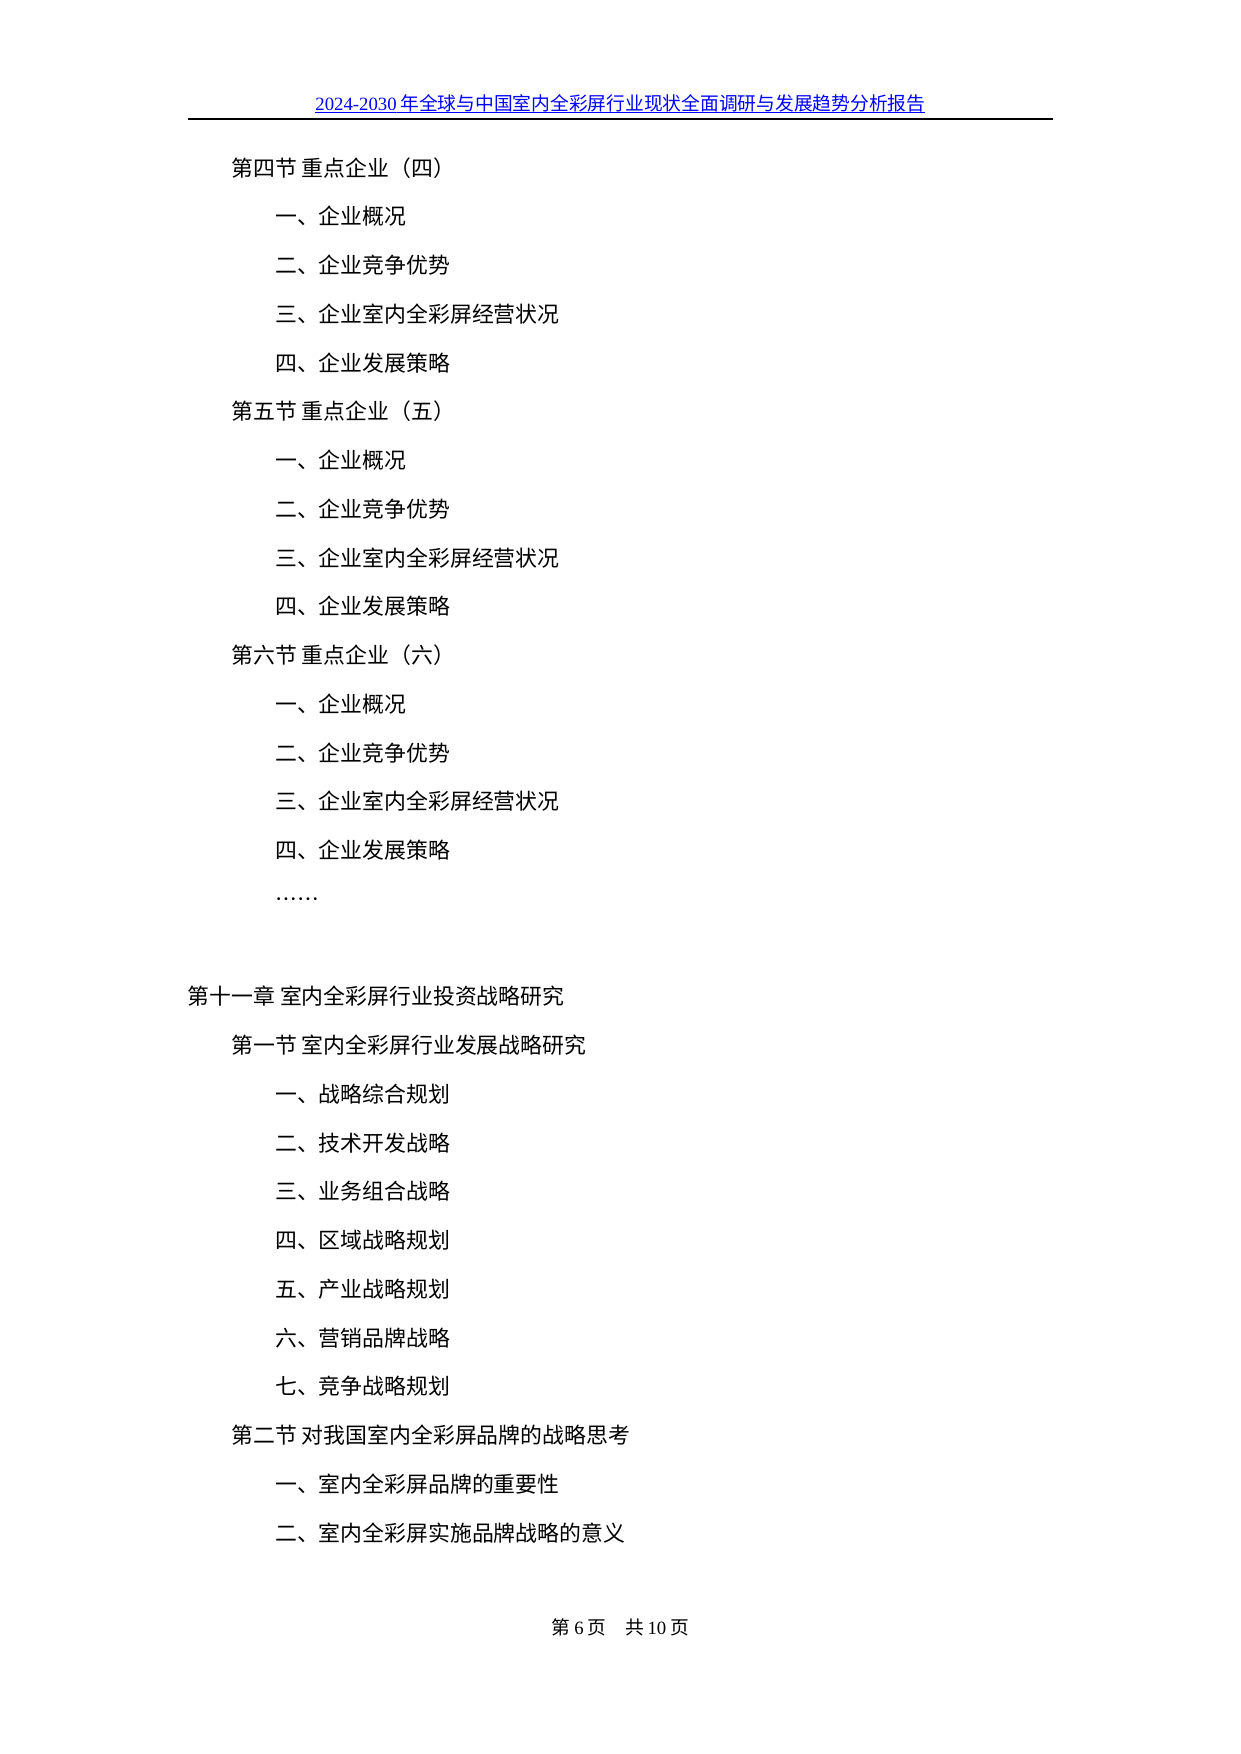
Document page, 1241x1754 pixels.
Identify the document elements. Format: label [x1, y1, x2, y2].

text [187, 150, 1053, 1548]
